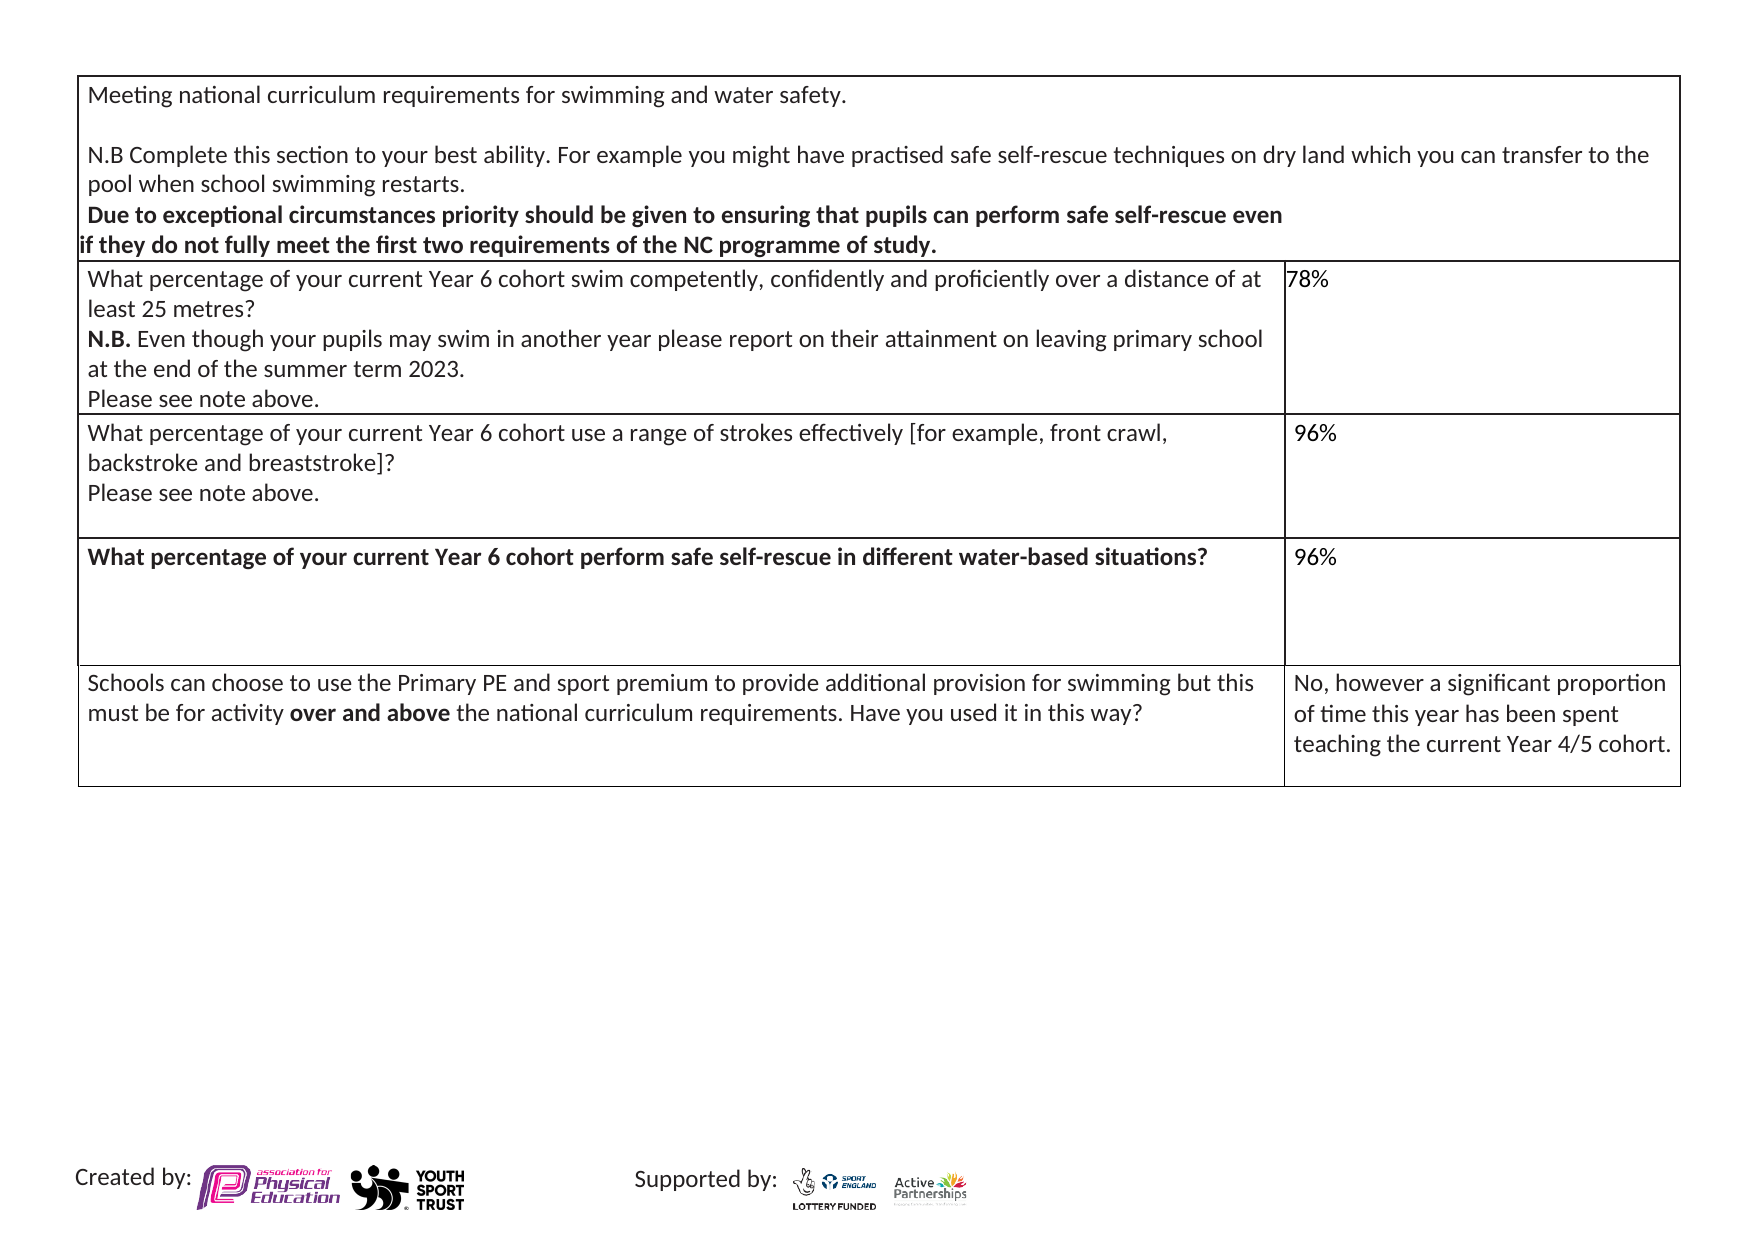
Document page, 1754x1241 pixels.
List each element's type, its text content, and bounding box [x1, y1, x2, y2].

table_cell What percentage of your current Year 6 cohort use a range of strokes effectively [for example, front crawl, backstroke and breaststroke]? Please see note above. [79, 415, 1284, 537]
picture [894, 1170, 967, 1206]
picture [196, 1165, 340, 1210]
picture [350, 1165, 464, 1210]
table_cell 96% [1286, 415, 1679, 537]
table_cell 78% [1286, 262, 1679, 413]
picture [793, 1168, 876, 1210]
table_cell Schools can choose to use the Primary PE and sport premium to provide additional provision for swimming but this must be for activity over and above the national curriculum requirements. Have you used it in this way? [79, 666, 1284, 786]
table_cell What percentage of your current Year 6 cohort swim competently, confidently and proficiently over a distance of at least 25 metres? N.B. Even though your pupils may swim in another year please report on their attainment on leaving primary school at the end of the summer term 2023. Please see note above. [79, 262, 1284, 413]
table_cell What percentage of your current Year 6 cohort perform safe self-rescue in different water-based situations? [79, 539, 1284, 665]
table_cell No, however a significant proportion of time this year has been spent teaching the current Year 4/5 cohort. [1285, 666, 1680, 786]
table_cell 96% [1286, 539, 1679, 665]
table_header Meeting national curriculum requirements for swimming and water safety. N.B Complete this section to your best ability. For example you might have practised safe self-rescue techniques on dry land which you can transfer to the pool when school swimming restarts. Due to exceptional circumstances priority should be given to ensuring that pupils can perform safe self-rescue even if they do not fully meet the first two requirements of the NC programme of study. [79, 77, 1679, 260]
